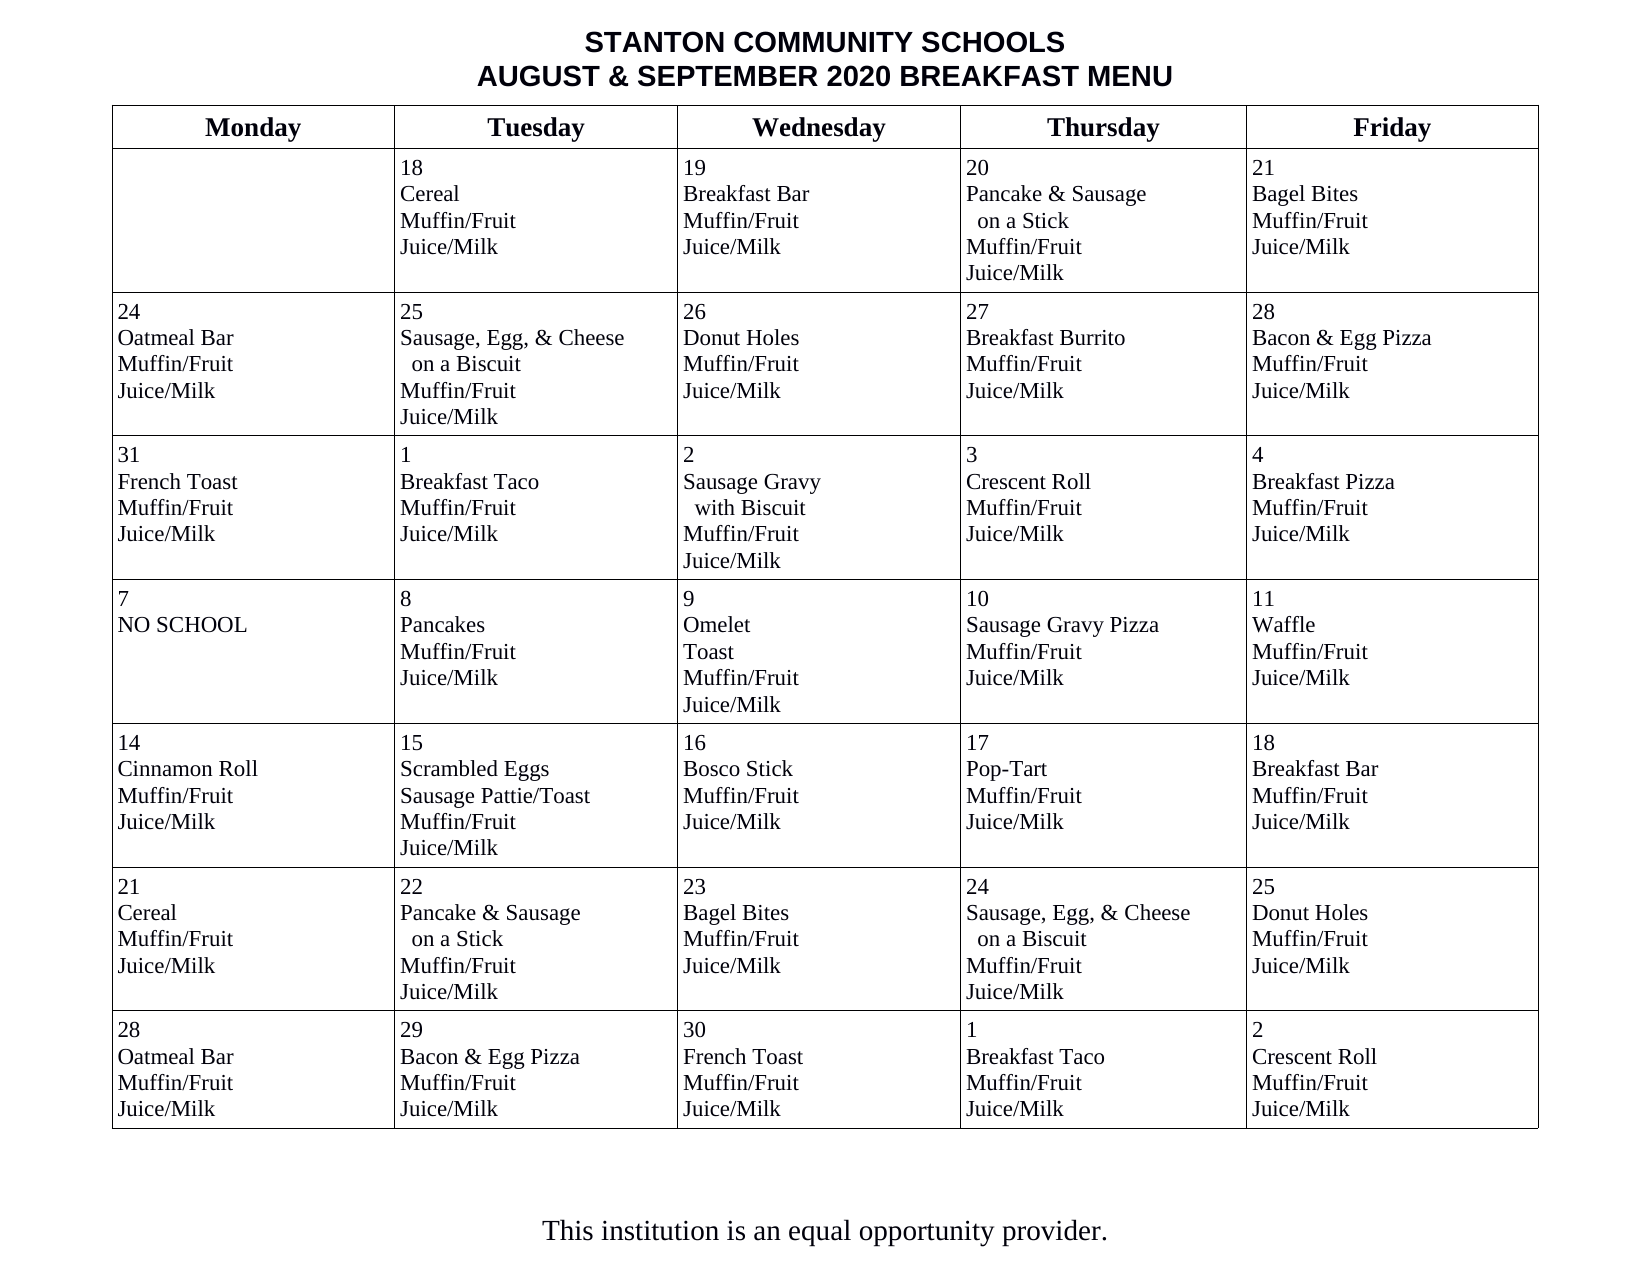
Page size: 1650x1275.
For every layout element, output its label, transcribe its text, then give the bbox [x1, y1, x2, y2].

table_cell [113, 149, 394, 291]
table_cell 18 Breakfast Bar Muffin/Fruit Juice/Milk [1247, 724, 1538, 866]
table_cell 2 Sausage Gravy with Biscuit Muffin/Fruit Juice/Milk [678, 436, 960, 579]
table_cell 2 Crescent Roll Muffin/Fruit Juice/Milk [1247, 1011, 1538, 1128]
table_header Thursday [961, 106, 1246, 148]
table_header Friday [1247, 106, 1538, 148]
table_cell 14 Cinnamon Roll Muffin/Fruit Juice/Milk [113, 724, 394, 866]
table_cell 11 Waffle Muffin/Fruit Juice/Milk [1247, 580, 1538, 723]
table_cell 1 Breakfast Taco Muffin/Fruit Juice/Milk [961, 1011, 1246, 1128]
table_cell 8 Pancakes Muffin/Fruit Juice/Milk [395, 580, 677, 723]
table_cell 9 Omelet Toast Muffin/Fruit Juice/Milk [678, 580, 960, 723]
table_header Tuesday [395, 106, 677, 148]
table_cell 29 Bacon & Egg Pizza Muffin/Fruit Juice/Milk [395, 1011, 677, 1128]
table_cell 23 Bagel Bites Muffin/Fruit Juice/Milk [678, 868, 960, 1010]
table_cell 21 Cereal Muffin/Fruit Juice/Milk [113, 868, 394, 1010]
table_cell 25 Sausage, Egg, & Cheese on a Biscuit Muffin/Fruit Juice/Milk [395, 293, 677, 435]
table_cell 17 Pop-Tart Muffin/Fruit Juice/Milk [961, 724, 1246, 866]
table_cell 7 NO SCHOOL [113, 580, 394, 723]
table_cell 30 French Toast Muffin/Fruit Juice/Milk [678, 1011, 960, 1128]
table_cell 22 Pancake & Sausage on a Stick Muffin/Fruit Juice/Milk [395, 868, 677, 1010]
table_cell 1 Breakfast Taco Muffin/Fruit Juice/Milk [395, 436, 677, 579]
table_cell 24 Sausage, Egg, & Cheese on a Biscuit Muffin/Fruit Juice/Milk [961, 868, 1246, 1010]
table_cell 28 Oatmeal Bar Muffin/Fruit Juice/Milk [113, 1011, 394, 1128]
table_cell 25 Donut Holes Muffin/Fruit Juice/Milk [1247, 868, 1538, 1010]
table_cell 21 Bagel Bites Muffin/Fruit Juice/Milk [1247, 149, 1538, 291]
table_cell 24 Oatmeal Bar Muffin/Fruit Juice/Milk [113, 293, 394, 435]
table_cell 27 Breakfast Burrito Muffin/Fruit Juice/Milk [961, 293, 1246, 435]
table_cell 28 Bacon & Egg Pizza Muffin/Fruit Juice/Milk [1247, 293, 1538, 435]
table_cell 15 Scrambled Eggs Sausage Pattie/Toast Muffin/Fruit Juice/Milk [395, 724, 677, 866]
table_cell 16 Bosco Stick Muffin/Fruit Juice/Milk [678, 724, 960, 866]
table_cell 3 Crescent Roll Muffin/Fruit Juice/Milk [961, 436, 1246, 579]
table_cell 18 Cereal Muffin/Fruit Juice/Milk [395, 149, 677, 291]
table_cell 20 Pancake & Sausage on a Stick Muffin/Fruit Juice/Milk [961, 149, 1246, 291]
table_header Wednesday [678, 106, 960, 148]
table_cell 4 Breakfast Pizza Muffin/Fruit Juice/Milk [1247, 436, 1538, 579]
table_cell 26 Donut Holes Muffin/Fruit Juice/Milk [678, 293, 960, 435]
table_cell 19 Breakfast Bar Muffin/Fruit Juice/Milk [678, 149, 960, 291]
table_cell 31 French Toast Muffin/Fruit Juice/Milk [113, 436, 394, 579]
table_cell 10 Sausage Gravy Pizza Muffin/Fruit Juice/Milk [961, 580, 1246, 723]
table_header Monday [113, 106, 394, 148]
